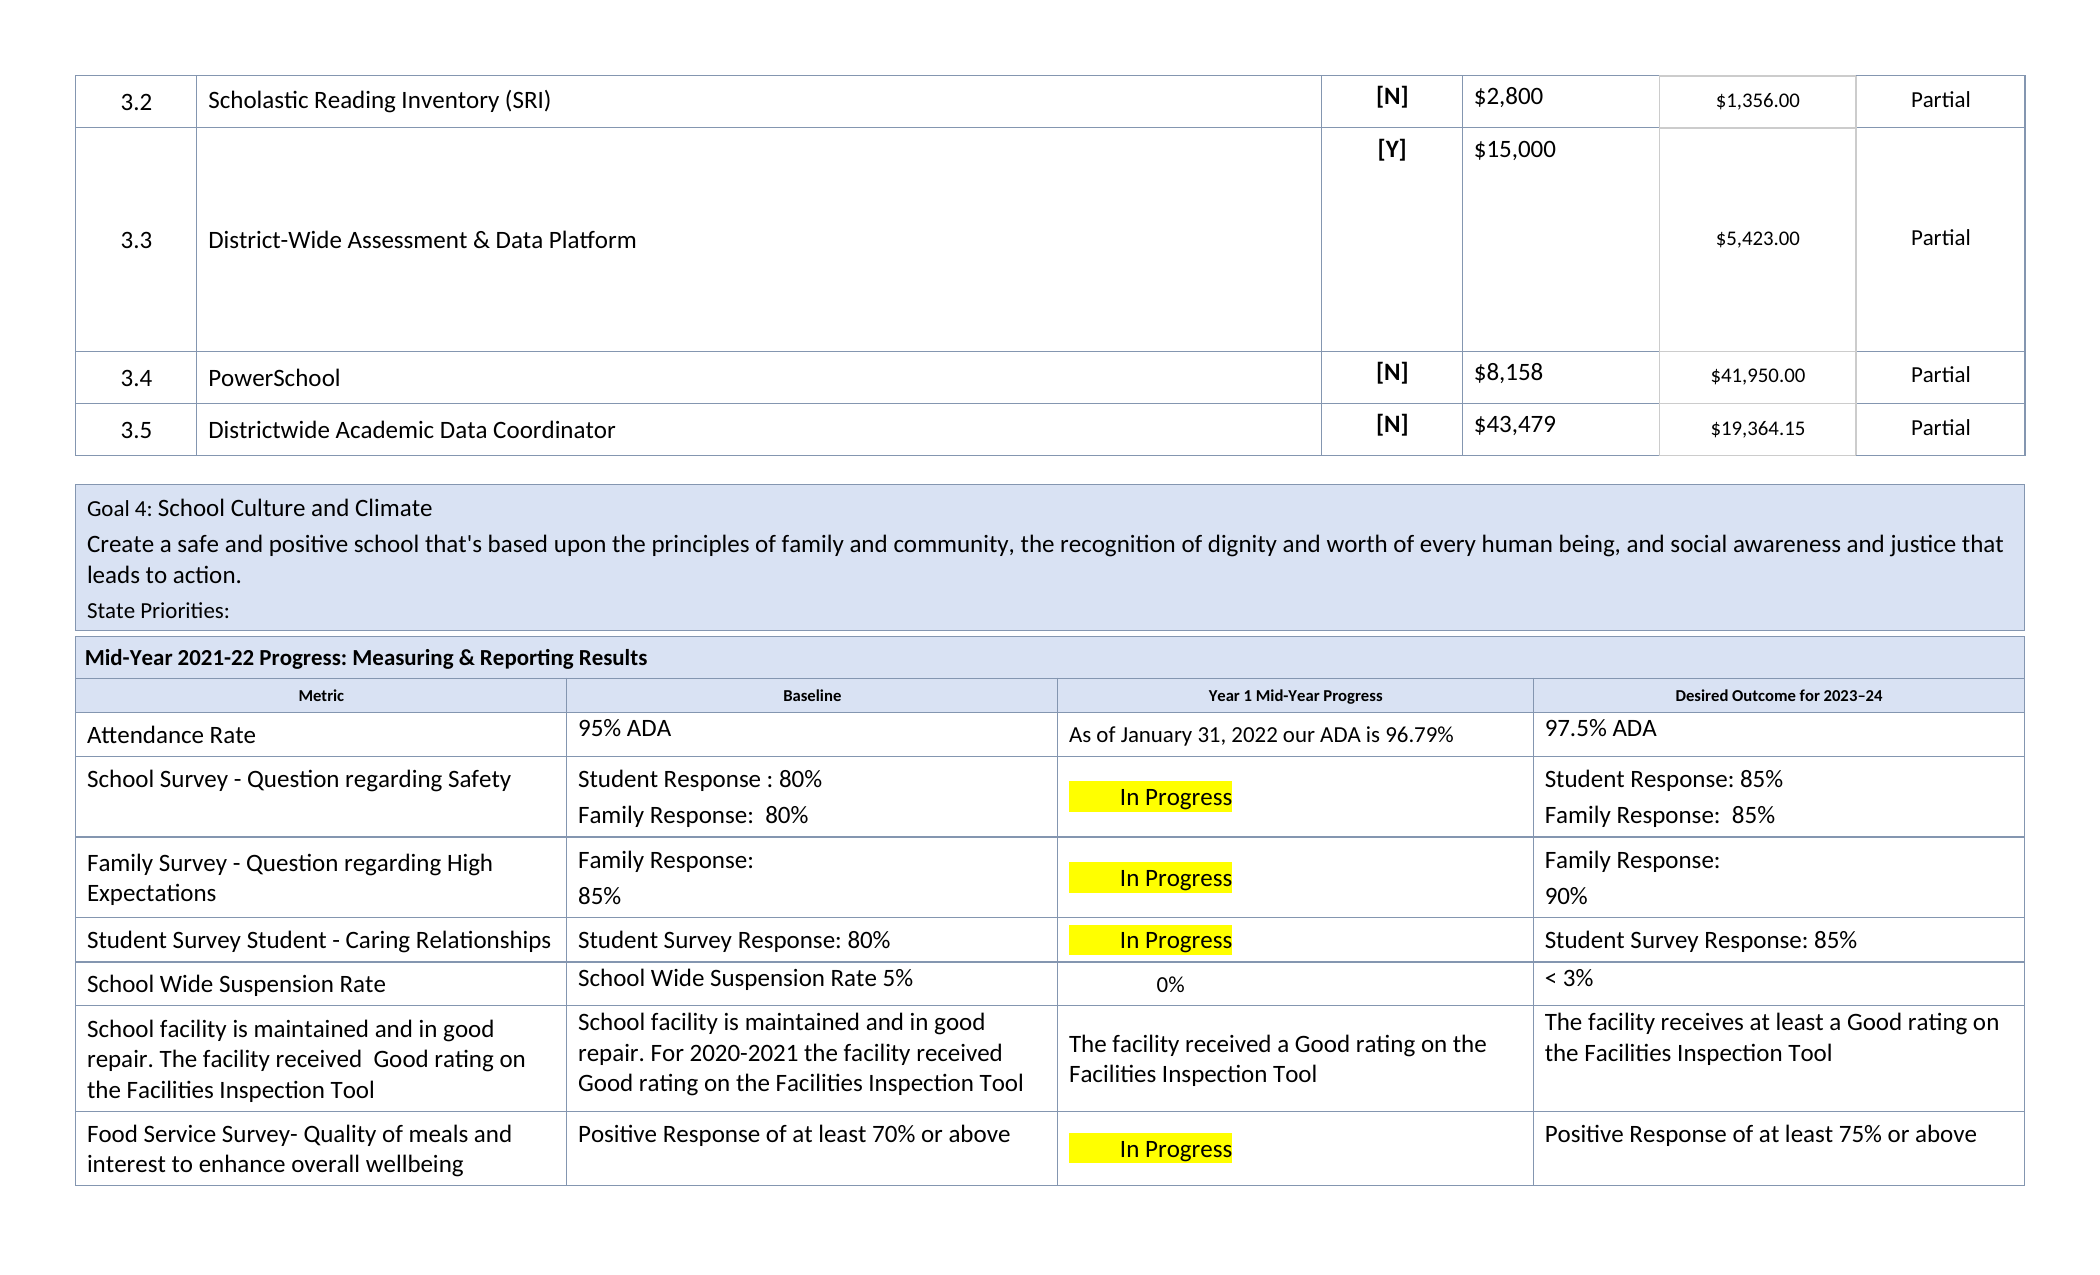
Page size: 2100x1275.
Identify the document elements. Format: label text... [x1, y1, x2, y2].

table_header Goal 4: School Culture and Climate Create a safe and positive school that's based upon the principles of family and community, the recognition of dignity and worth of every human being, and social awareness and justice that leads to action. State Priorities: [76, 485, 2024, 630]
table_cell School facility is maintained and in good repair. For 2020-2021 the facility received Good rating on the Facilities Inspection Tool [567, 1006, 1057, 1111]
table_cell 97.5% ADA [1534, 713, 2024, 756]
table_cell School facility is maintained and in good repair. The facility received Good rating on the Facilities Inspection Tool [76, 1006, 566, 1111]
table_cell $2,800 [1463, 76, 1659, 127]
table_cell Family Response: 90% [1534, 838, 2024, 917]
table_cell Student Survey Student - Caring Relationships [76, 918, 566, 961]
table_cell 95% ADA [567, 713, 1057, 756]
table_cell 0% [1058, 963, 1533, 1005]
table_cell Positive Response of at least 70% or above [567, 1112, 1057, 1185]
table_cell Student Survey Response: 80% [567, 918, 1057, 961]
table_cell In Progress [1058, 838, 1533, 917]
table_cell Partial [1857, 128, 2024, 351]
table_cell School Wide Suspension Rate 5% [567, 963, 1057, 1005]
table_cell Partial [1857, 404, 2024, 455]
table_cell [N] [1322, 404, 1462, 455]
table_header Mid-Year 2021-22 Progress: Measuring & Reporting Results [76, 637, 2024, 678]
table_cell $5,423.00 [1660, 129, 1855, 351]
table_cell Partial [1857, 352, 2024, 403]
table_cell 3.3 [76, 128, 196, 351]
table_cell In Progress [1058, 1112, 1533, 1185]
table_cell District-Wide Assessment & Data Platform [197, 128, 1321, 351]
table_cell Student Response: 85% Family Response: 85% [1534, 757, 2024, 836]
table_cell School Survey - Question regarding Safety [76, 757, 566, 836]
table_cell $19,364.15 [1660, 404, 1855, 455]
table_cell Desired Outcome for 2023–24 [1534, 679, 2024, 712]
table_cell Positive Response of at least 75% or above [1534, 1112, 2024, 1185]
table_cell $43,479 [1463, 404, 1659, 455]
table_cell [N] [1322, 352, 1462, 403]
table_cell 3.2 [76, 76, 196, 127]
table_cell Baseline [567, 679, 1057, 712]
table_cell Partial [1857, 76, 2024, 127]
table_cell $1,356.00 [1660, 77, 1855, 127]
table_cell $8,158 [1463, 352, 1659, 403]
table_cell Family Response: 85% [567, 838, 1057, 917]
table_cell Student Response : 80% Family Response: 80% [567, 757, 1057, 836]
table_cell As of January 31, 2022 our ADA is 96.79% [1058, 713, 1533, 756]
table_cell 3.5 [76, 404, 196, 455]
table_cell In Progress [1058, 918, 1533, 961]
table_cell Metric [76, 679, 566, 712]
table_cell $41,950.00 [1660, 352, 1855, 403]
table_cell Attendance Rate [76, 713, 566, 756]
table_cell Food Service Survey- Quality of meals and interest to enhance overall wellbeing [76, 1112, 566, 1185]
table_cell < 3% [1534, 963, 2024, 1005]
table_cell 3.4 [76, 352, 196, 403]
table_cell Student Survey Response: 85% [1534, 918, 2024, 961]
table_cell $15,000 [1463, 128, 1659, 351]
table_cell Districtwide Academic Data Coordinator [197, 404, 1321, 455]
table_cell School Wide Suspension Rate [76, 963, 566, 1005]
table_cell [N] [1322, 76, 1462, 127]
table_cell [Y] [1322, 128, 1462, 351]
table_cell Scholastic Reading Inventory (SRI) [197, 76, 1321, 127]
table_cell The facility received a Good rating on the Facilities Inspection Tool [1058, 1006, 1533, 1111]
table_cell The facility receives at least a Good rating on the Facilities Inspection Tool [1534, 1006, 2024, 1111]
table_cell In Progress [1058, 757, 1533, 836]
table_cell Family Survey - Question regarding High Expectations [76, 838, 566, 917]
table_cell Year 1 Mid-Year Progress [1058, 679, 1533, 712]
table_cell PowerSchool [197, 352, 1321, 403]
